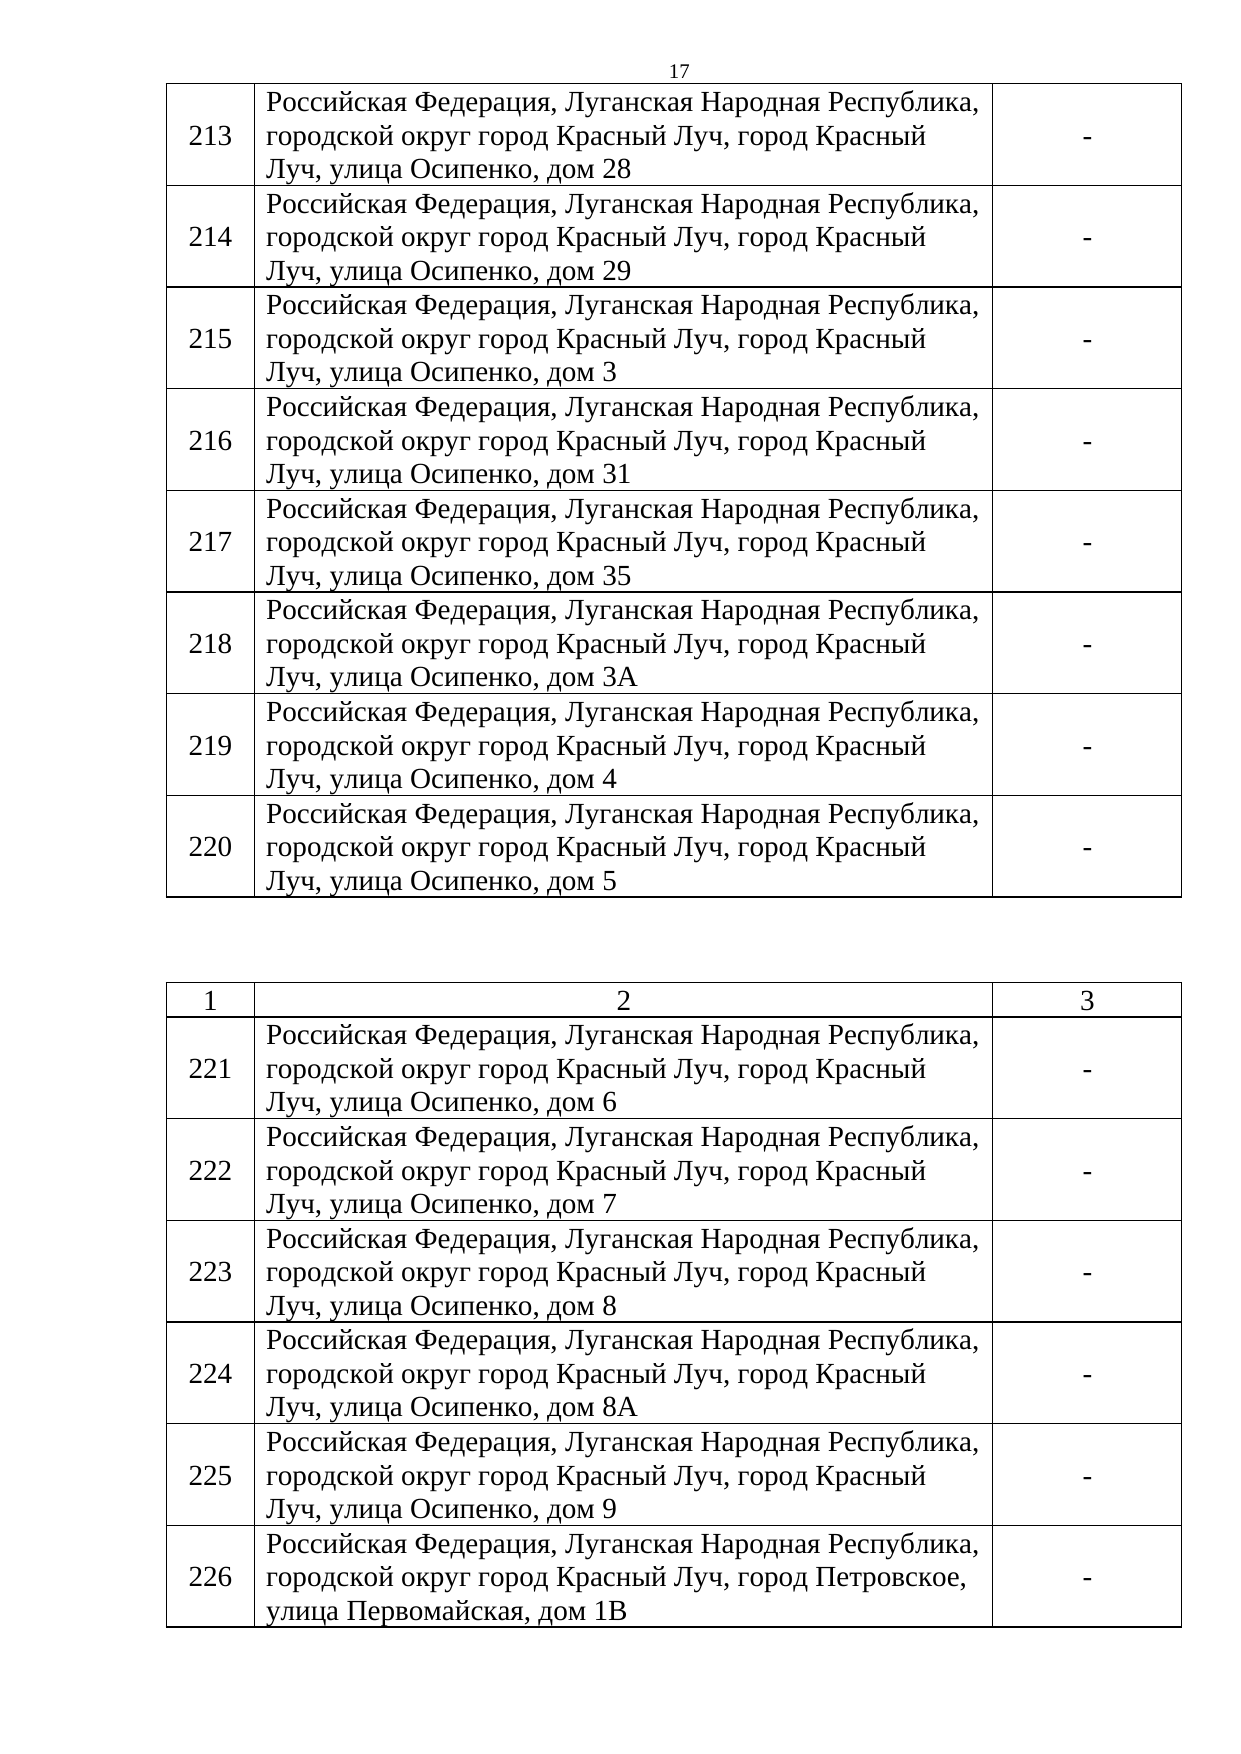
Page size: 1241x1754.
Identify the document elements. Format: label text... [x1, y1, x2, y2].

table_cell - [993, 1018, 1181, 1118]
table_cell - [993, 491, 1181, 591]
table_cell 216 [167, 389, 254, 490]
table_cell - [993, 1323, 1181, 1423]
table_cell Российская Федерация, Луганская Народная Республика, городской округ город Красный Луч, город Красный Луч, улица Осипенко, дом 29 [255, 186, 992, 286]
table_cell - [993, 1221, 1181, 1321]
table_cell 223 [167, 1221, 254, 1321]
table_cell 226 [167, 1526, 254, 1626]
table_header 3 [993, 983, 1181, 1016]
table_cell 218 [167, 593, 254, 693]
table_cell Российская Федерация, Луганская Народная Республика, городской округ город Красный Луч, город Красный Луч, улица Осипенко, дом 4 [255, 694, 992, 795]
table_cell 213 [167, 84, 254, 185]
table_cell - [993, 84, 1181, 185]
table_cell Российская Федерация, Луганская Народная Республика, городской округ город Красный Луч, город Красный Луч, улица Осипенко, дом 3 [255, 288, 992, 388]
table_cell 217 [167, 491, 254, 591]
table_cell Российская Федерация, Луганская Народная Республика, городской округ город Красный Луч, город Красный Луч, улица Осипенко, дом 28 [255, 84, 992, 185]
table_cell Российская Федерация, Луганская Народная Республика, городской округ город Красный Луч, город Петровское, улица Первомайская, дом 1В [255, 1526, 992, 1626]
table_cell - [993, 593, 1181, 693]
table_cell - [993, 288, 1181, 388]
table_cell Российская Федерация, Луганская Народная Республика, городской округ город Красный Луч, город Красный Луч, улица Осипенко, дом 9 [255, 1424, 992, 1525]
table_cell Российская Федерация, Луганская Народная Республика, городской округ город Красный Луч, город Красный Луч, улица Осипенко, дом 35 [255, 491, 992, 591]
table_cell Российская Федерация, Луганская Народная Республика, городской округ город Красный Луч, город Красный Луч, улица Осипенко, дом 8А [255, 1323, 992, 1423]
table_cell - [993, 1119, 1181, 1220]
table_header 1 [167, 983, 254, 1016]
table_cell 221 [167, 1018, 254, 1118]
table_cell 219 [167, 694, 254, 795]
table_cell 224 [167, 1323, 254, 1423]
table_cell - [993, 694, 1181, 795]
table_cell Российская Федерация, Луганская Народная Республика, городской округ город Красный Луч, город Красный Луч, улица Осипенко, дом 6 [255, 1018, 992, 1118]
table_cell 215 [167, 288, 254, 388]
table_cell 220 [167, 796, 254, 896]
table_cell Российская Федерация, Луганская Народная Республика, городской округ город Красный Луч, город Красный Луч, улица Осипенко, дом 7 [255, 1119, 992, 1220]
table_cell 222 [167, 1119, 254, 1220]
table_cell 225 [167, 1424, 254, 1525]
table_cell - [993, 186, 1181, 286]
table_cell Российская Федерация, Луганская Народная Республика, городской округ город Красный Луч, город Красный Луч, улица Осипенко, дом 5 [255, 796, 992, 896]
table_cell - [993, 1526, 1181, 1626]
table_cell - [993, 1424, 1181, 1525]
table_cell Российская Федерация, Луганская Народная Республика, городской округ город Красный Луч, город Красный Луч, улица Осипенко, дом 8 [255, 1221, 992, 1321]
table_cell - [993, 389, 1181, 490]
table_header 2 [255, 983, 992, 1016]
table_cell Российская Федерация, Луганская Народная Республика, городской округ город Красный Луч, город Красный Луч, улица Осипенко, дом 31 [255, 389, 992, 490]
table_cell - [993, 796, 1181, 896]
table_cell Российская Федерация, Луганская Народная Республика, городской округ город Красный Луч, город Красный Луч, улица Осипенко, дом 3А [255, 593, 992, 693]
table_cell 214 [167, 186, 254, 286]
